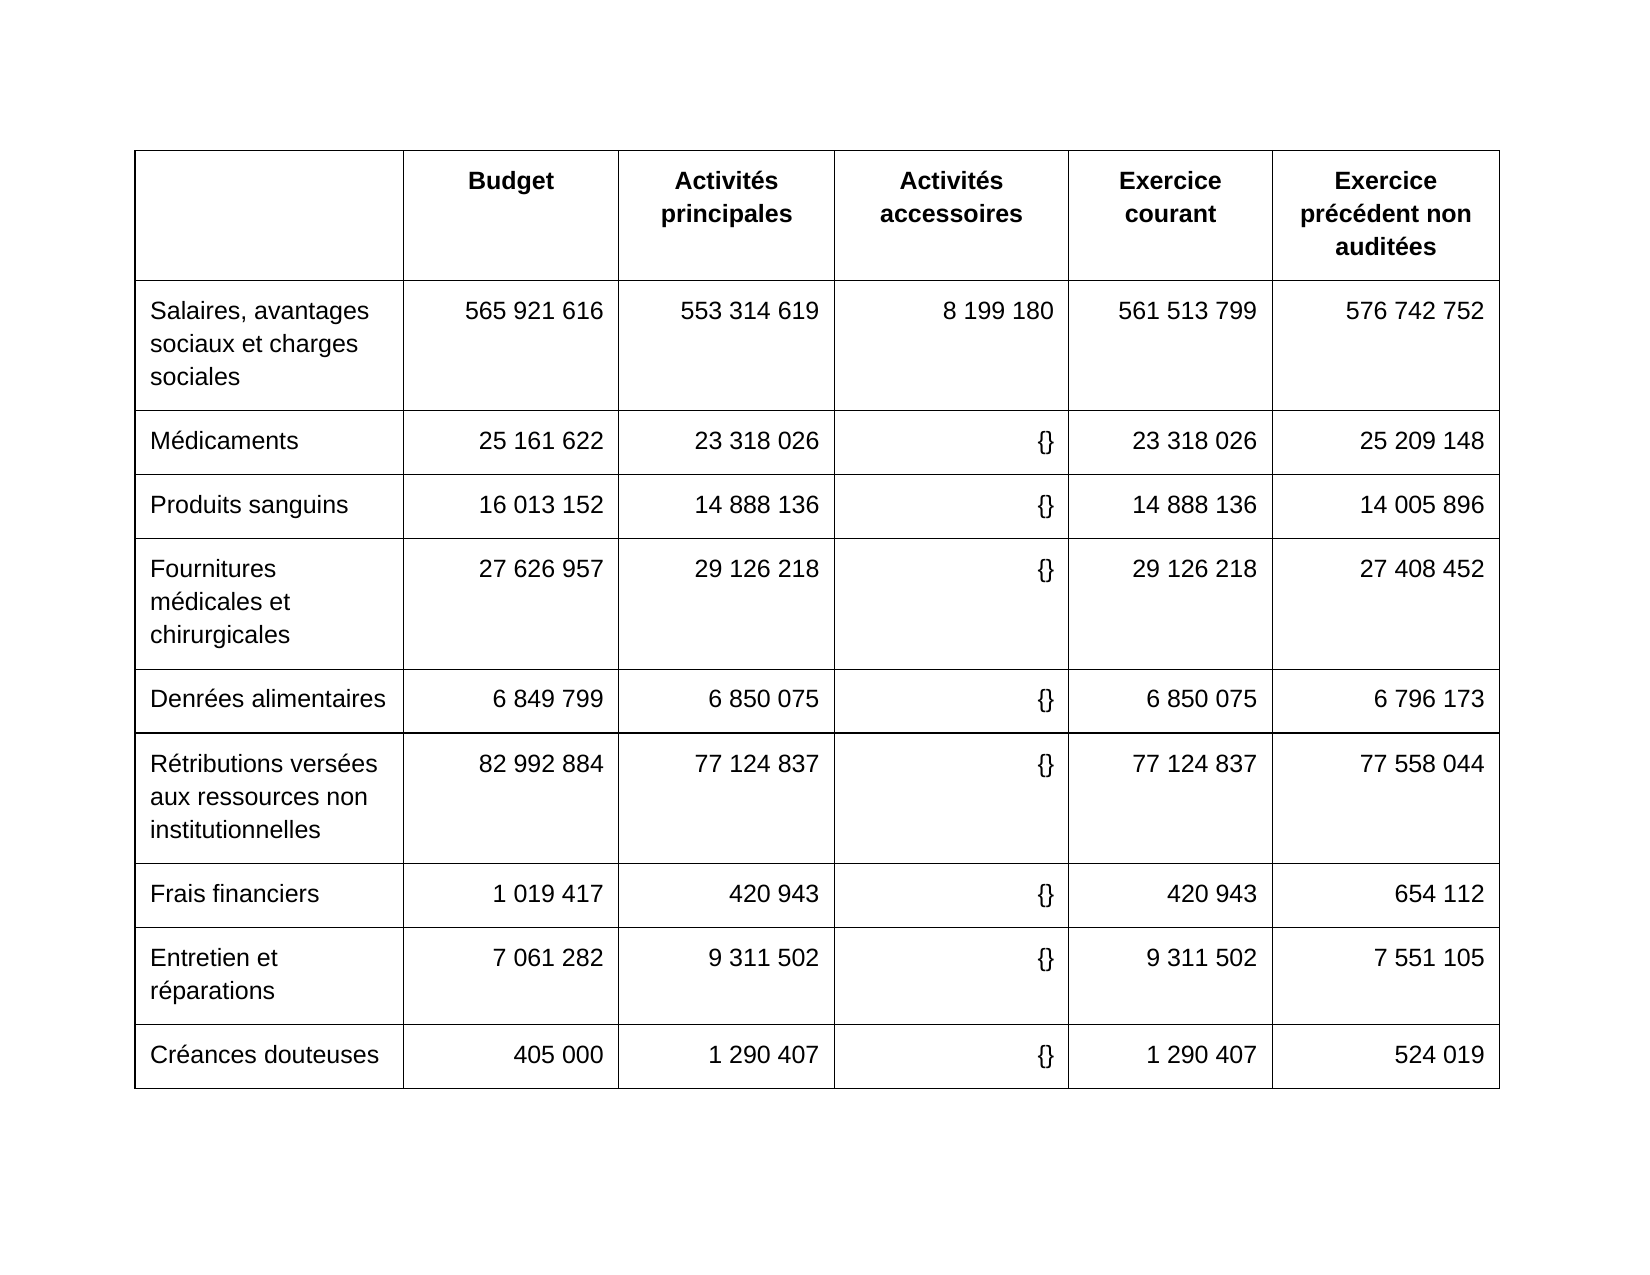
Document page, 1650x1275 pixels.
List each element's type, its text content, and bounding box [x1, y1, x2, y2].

table_header Exercice précédent non auditées [1273, 151, 1499, 280]
table_cell 77 124 837 [1069, 734, 1272, 863]
table_cell 7 551 105 [1273, 928, 1499, 1024]
table_cell Denrées alimentaires [136, 670, 403, 732]
table_cell 8 199 180 [835, 281, 1068, 410]
table_cell {} [835, 670, 1068, 732]
table_cell 524 019 [1273, 1025, 1499, 1088]
table_cell Produits sanguins [136, 475, 403, 538]
table_cell 1 290 407 [619, 1025, 834, 1088]
table_cell {} [835, 539, 1068, 668]
table_cell 14 005 896 [1273, 475, 1499, 538]
table_cell 9 311 502 [619, 928, 834, 1024]
table_cell 6 850 075 [619, 670, 834, 732]
table_header Budget [404, 151, 618, 280]
table_cell 23 318 026 [619, 411, 834, 474]
table_cell 77 558 044 [1273, 734, 1499, 863]
table_header Activités principales [619, 151, 834, 280]
table_cell 9 311 502 [1069, 928, 1272, 1024]
table_cell {} [835, 864, 1068, 927]
table_cell 23 318 026 [1069, 411, 1272, 474]
table_cell 1 290 407 [1069, 1025, 1272, 1088]
table_cell 1 019 417 [404, 864, 618, 927]
table_cell 25 161 622 [404, 411, 618, 474]
table_cell {} [835, 1025, 1068, 1088]
table_header Exercice courant [1069, 151, 1272, 280]
table_cell 553 314 619 [619, 281, 834, 410]
table_header [136, 151, 403, 280]
table_cell Créances douteuses [136, 1025, 403, 1088]
table_cell 77 124 837 [619, 734, 834, 863]
table_cell {} [835, 475, 1068, 538]
table_cell 405 000 [404, 1025, 618, 1088]
table_cell 6 796 173 [1273, 670, 1499, 732]
table_cell 6 849 799 [404, 670, 618, 732]
table_cell {} [835, 411, 1068, 474]
table_cell 6 850 075 [1069, 670, 1272, 732]
table_cell 565 921 616 [404, 281, 618, 410]
table_cell 29 126 218 [619, 539, 834, 668]
table_cell Médicaments [136, 411, 403, 474]
table_header Activités accessoires [835, 151, 1068, 280]
table_cell 7 061 282 [404, 928, 618, 1024]
table_cell Fournitures médicales et chirurgicales [136, 539, 403, 668]
table_cell 420 943 [1069, 864, 1272, 927]
table_cell 82 992 884 [404, 734, 618, 863]
table_cell Frais financiers [136, 864, 403, 927]
table_cell 561 513 799 [1069, 281, 1272, 410]
table_cell 576 742 752 [1273, 281, 1499, 410]
table_cell 29 126 218 [1069, 539, 1272, 668]
table_cell 25 209 148 [1273, 411, 1499, 474]
table_cell 27 626 957 [404, 539, 618, 668]
table_cell Entretien et réparations [136, 928, 403, 1024]
table_cell 14 888 136 [1069, 475, 1272, 538]
table_cell {} [835, 928, 1068, 1024]
table_cell 16 013 152 [404, 475, 618, 538]
table_cell Rétributions versées aux ressources non institutionnelles [136, 734, 403, 863]
table_cell 654 112 [1273, 864, 1499, 927]
table_cell 420 943 [619, 864, 834, 927]
table_cell {} [835, 734, 1068, 863]
table_cell 14 888 136 [619, 475, 834, 538]
table_cell 27 408 452 [1273, 539, 1499, 668]
table_cell Salaires, avantages sociaux et charges sociales [136, 281, 403, 410]
